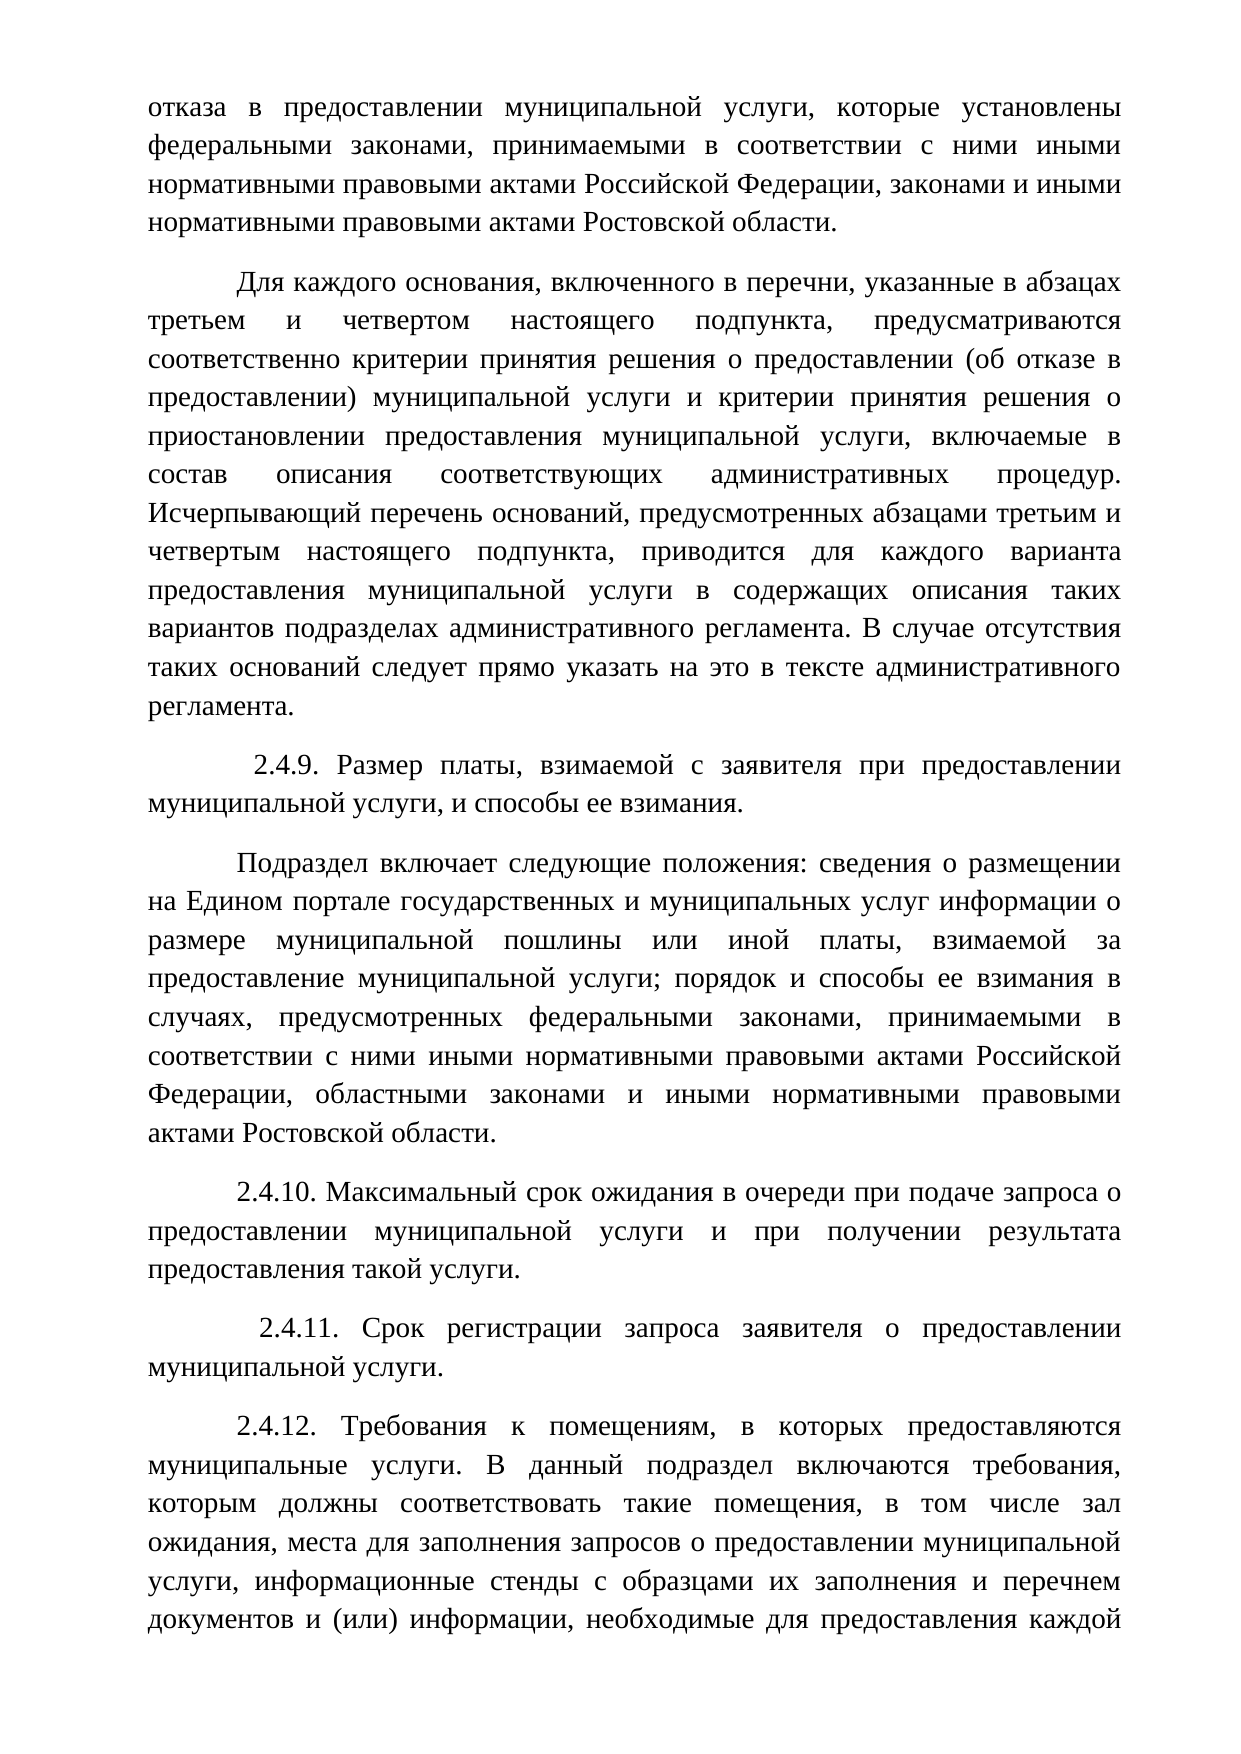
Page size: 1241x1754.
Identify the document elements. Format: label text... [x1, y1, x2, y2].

text Подраздел включает следующие положения: сведения о размещении на Едином портале государственных и муниципальных услуг информации о размере муниципальной пошлины или иной платы, взимаемой за предоставление муниципальной услуги; порядок и способы ее взимания в случаях, предусмотренных федеральными законами, принимаемыми в соответствии с ними иными нормативными правовыми актами Российской Федерации, областными законами и иными нормативными правовыми актами Ростовской области. [148, 845, 1122, 1148]
text 2.4.10. Максимальный срок ожидания в очереди при подаче запроса о предоставлении муниципальной услуги и при получении результата предоставления такой услуги. [148, 1174, 1122, 1285]
text 2.4.9. Размер платы, взимаемой с заявителя при предоставлении муниципальной услуги, и способы ее взимания. [148, 747, 1122, 819]
text 2.4.11. Срок регистрации запроса заявителя о предоставлении муниципальной услуги. [148, 1311, 1122, 1383]
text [148, 1408, 1122, 1635]
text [148, 89, 1122, 238]
text Для каждого основания, включенного в перечни, указанные в абзацах третьем и четвертом настоящего подпункта, предусматриваются соответственно критерии принятия решения о предоставлении (об отказе в предоставлении) муниципальной услуги и критерии принятия решения о приостановлении предоставления муниципальной услуги, включаемые в состав описания соответствующих административных процедур. Исчерпывающий перечень оснований, предусмотренных абзацами третьим и четвертым настоящего подпункта, приводится для каждого варианта предоставления муниципальной услуги в содержащих описания таких вариантов подразделах административного регламента. В случае отсутствия таких оснований следует прямо указать на это в тексте административного регламента. [148, 264, 1122, 721]
